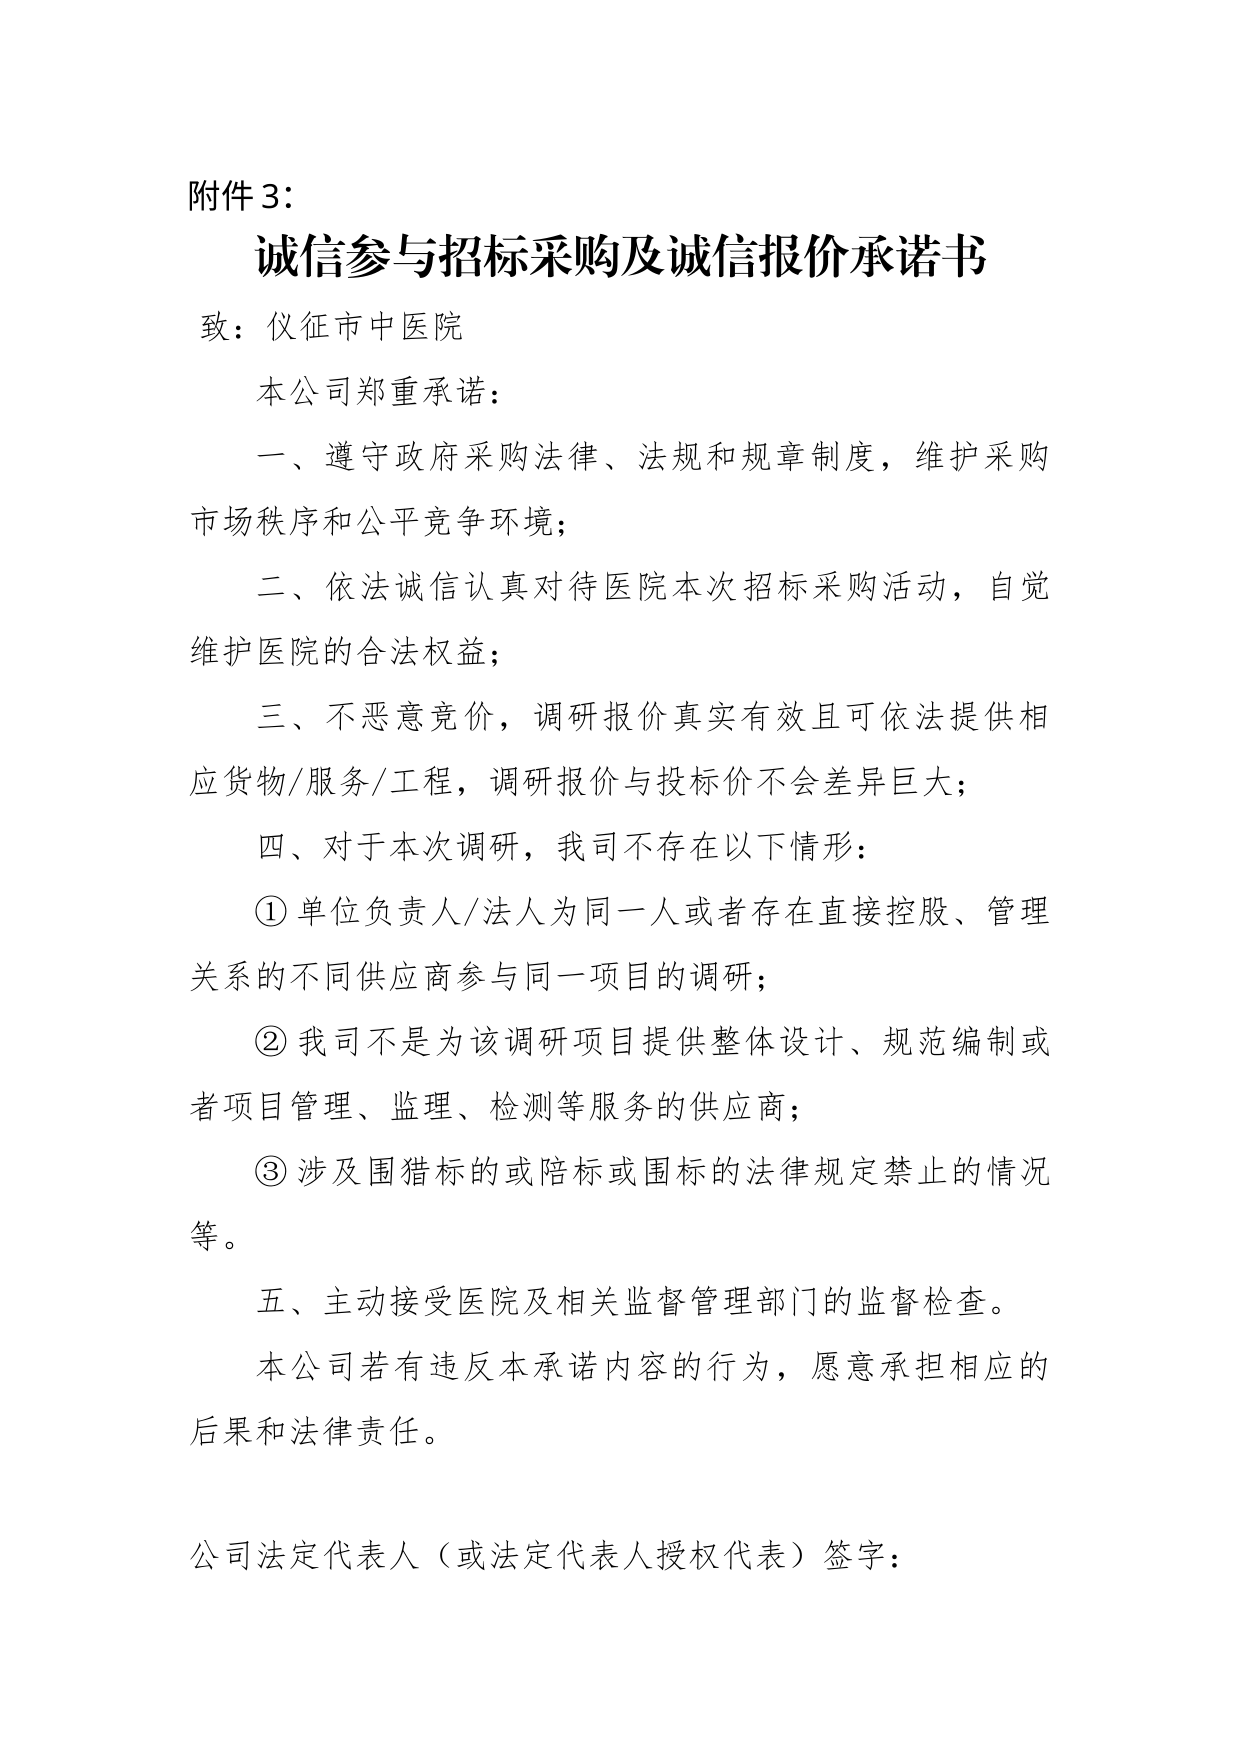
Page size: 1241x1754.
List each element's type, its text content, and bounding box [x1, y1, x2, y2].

text 致：仪征市中医院 [131, 292, 1053, 357]
text 一、遵守政府采购法律、法规和规章制度，维护采购市场秩序和公平竞争环境； [187, 422, 1053, 552]
text ②我司不是为该调研项目提供整体设计、规范编制或者项目管理、监理、检测等服务的供应商； [187, 1007, 1053, 1137]
text 本公司郑重承诺： [187, 357, 1053, 422]
text 三、不恶意竞价，调研报价真实有效且可依法提供相应货物/服务/工程，调研报价与投标价不会差异巨大； [187, 682, 1053, 812]
text 二、依法诚信认真对待医院本次招标采购活动，自觉维护医院的合法权益； [187, 552, 1053, 682]
text 五、主动接受医院及相关监督管理部门的监督检查。 [187, 1267, 1053, 1332]
text ③涉及围猎标的或陪标或围标的法律规定禁止的情况等。 [187, 1137, 1053, 1267]
text ①单位负责人/法人为同一人或者存在直接控股、管理关系的不同供应商参与同一项目的调研； [187, 877, 1053, 1007]
text 诚信参与招标采购及诚信报价承诺书 [187, 227, 1053, 292]
text 本公司若有违反本承诺内容的行为，愿意承担相应的后果和法律责任。 [187, 1332, 1053, 1462]
list 四、对于本次调研，我司不存在以下情形： [187, 812, 1053, 877]
text 公司法定代表人（或法定代表人授权代表）签字： [187, 1520, 1053, 1579]
text 附件3： [187, 162, 1053, 227]
